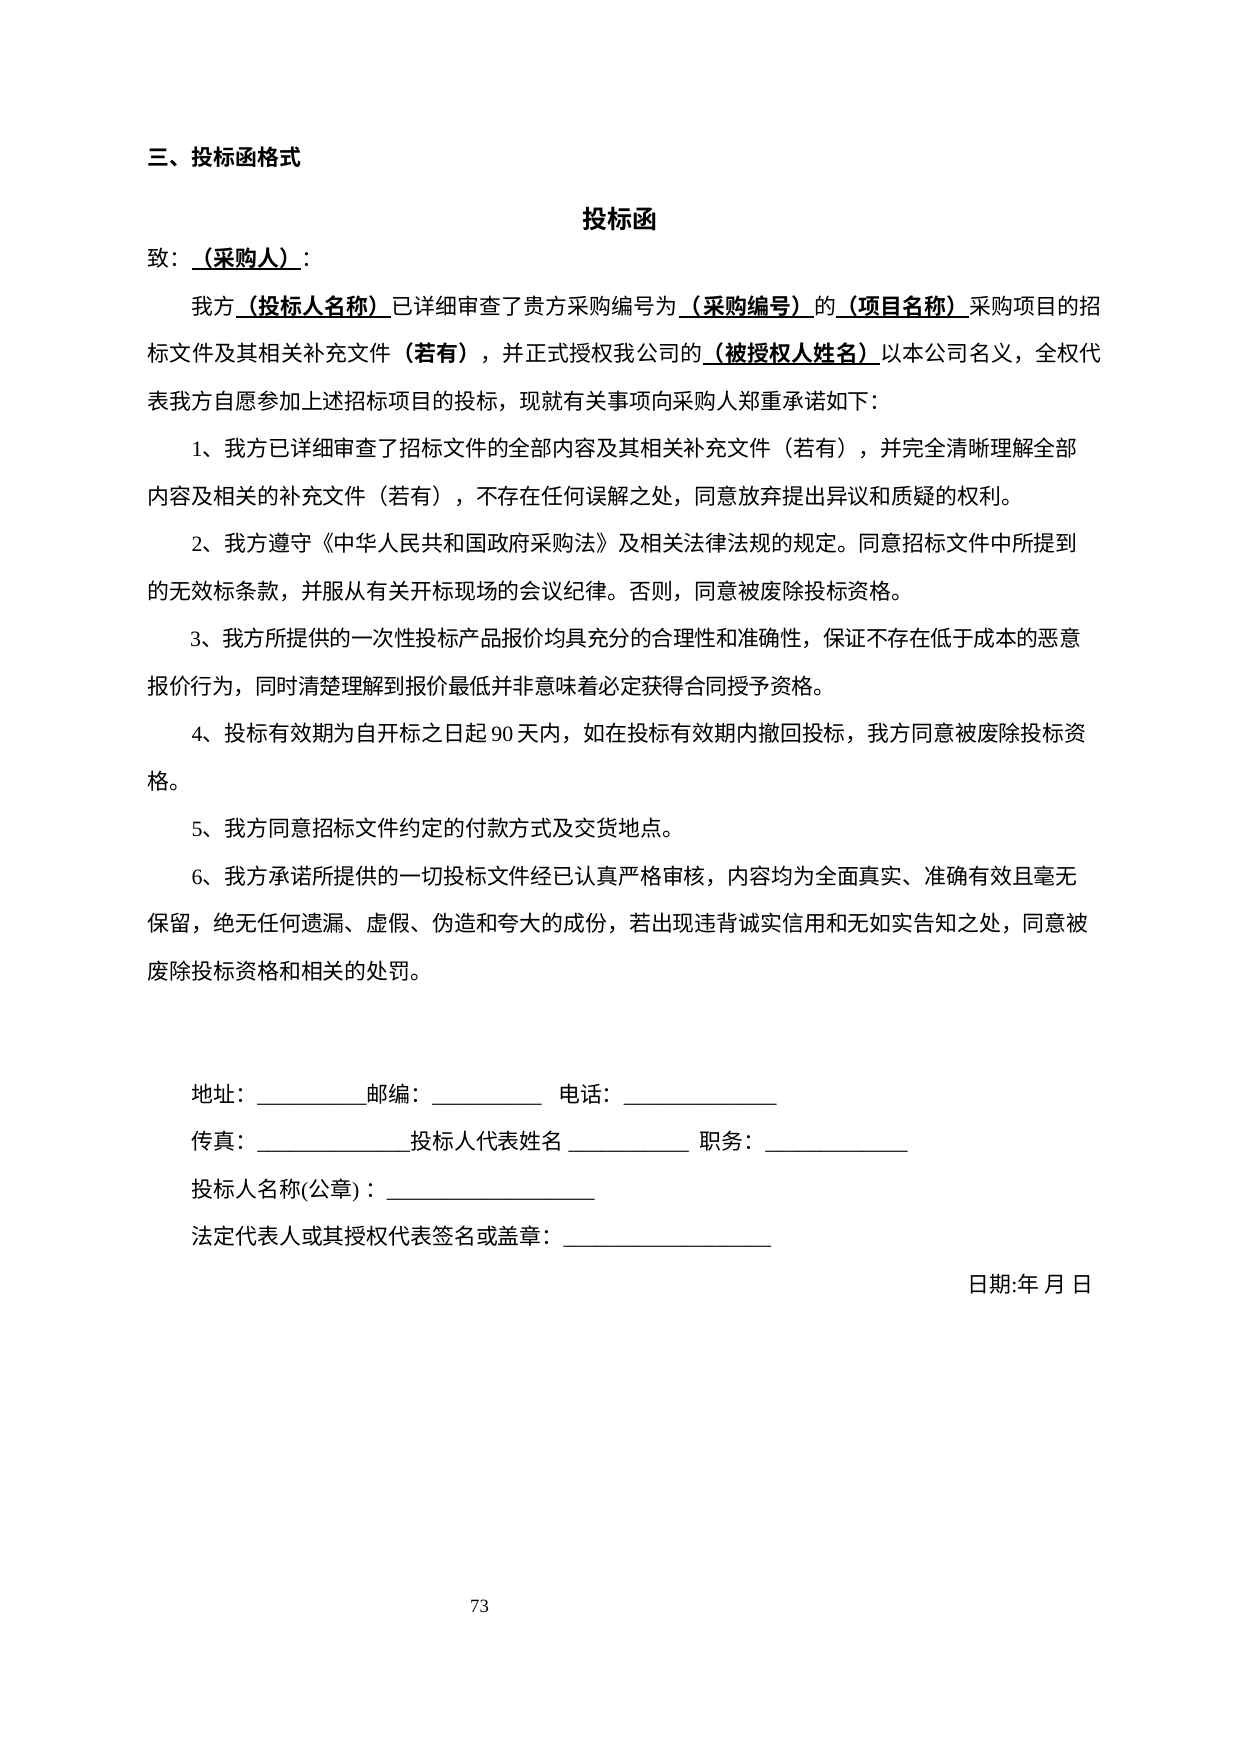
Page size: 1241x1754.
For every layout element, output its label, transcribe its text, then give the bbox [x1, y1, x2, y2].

text 投标人名称(公章) ：___________________ [148, 1172, 1092, 1203]
subtitle 三、投标函格式 [148, 140, 1092, 171]
text 4、投标有效期为自开标之日起90天内，如在投标有效期内撤回投标，我方同意被废除投标资格。 [148, 716, 1092, 795]
text 5、我方同意招标文件约定的付款方式及交货地点。 [148, 811, 1092, 843]
text 传真：______________投标人代表姓名 ___________ 职务：_____________ [148, 1124, 1092, 1156]
text 6、我方承诺所提供的一切投标文件经已认真严格审核，内容均为全面真实、准确有效且毫无保留，绝无任何遗漏、虚假、伪造和夸大的成份，若出现违背诚实信用和无如实告知之处，同意被废除投标资格和相关的处罚。 [148, 859, 1092, 985]
text 地址：__________邮编：__________ 电话：______________ [148, 1077, 1092, 1108]
text 投标函 [148, 200, 1092, 236]
text 2、我方遵守《中华人民共和国政府采购法》及相关法律法规的规定。同意招标文件中所提到的无效标条款，并服从有关开标现场的会议纪律。否则，同意被废除投标资格。 [148, 526, 1092, 605]
text 法定代表人或其授权代表签名或盖章：___________________ [148, 1219, 1092, 1251]
text 我方（投标人名称）已详细审查了贵方采购编号为（采购编号）的（项目名称）采购项目的招标文件及其相关补充文件（若有），并正式授权我公司的（被授权人姓名）以本公司名义，全权代表我方自愿参加上述招标项目的投标，现就有关事项向采购人郑重承诺如下： [148, 289, 1102, 415]
text 1、我方已详细审查了招标文件的全部内容及其相关补充文件（若有），并完全清晰理解全部内容及相关的补充文件（若有），不存在任何误解之处，同意放弃提出异议和质疑的权利。 [148, 431, 1092, 510]
text 3、我方所提供的一次性投标产品报价均具充分的合理性和准确性，保证不存在低于成本的恶意报价行为，同时清楚理解到报价最低并非意味着必定获得合同授予资格。 [148, 621, 1092, 700]
text 致：（采购人）： [148, 241, 1092, 273]
text 日期:年 月 日 [148, 1267, 1092, 1298]
